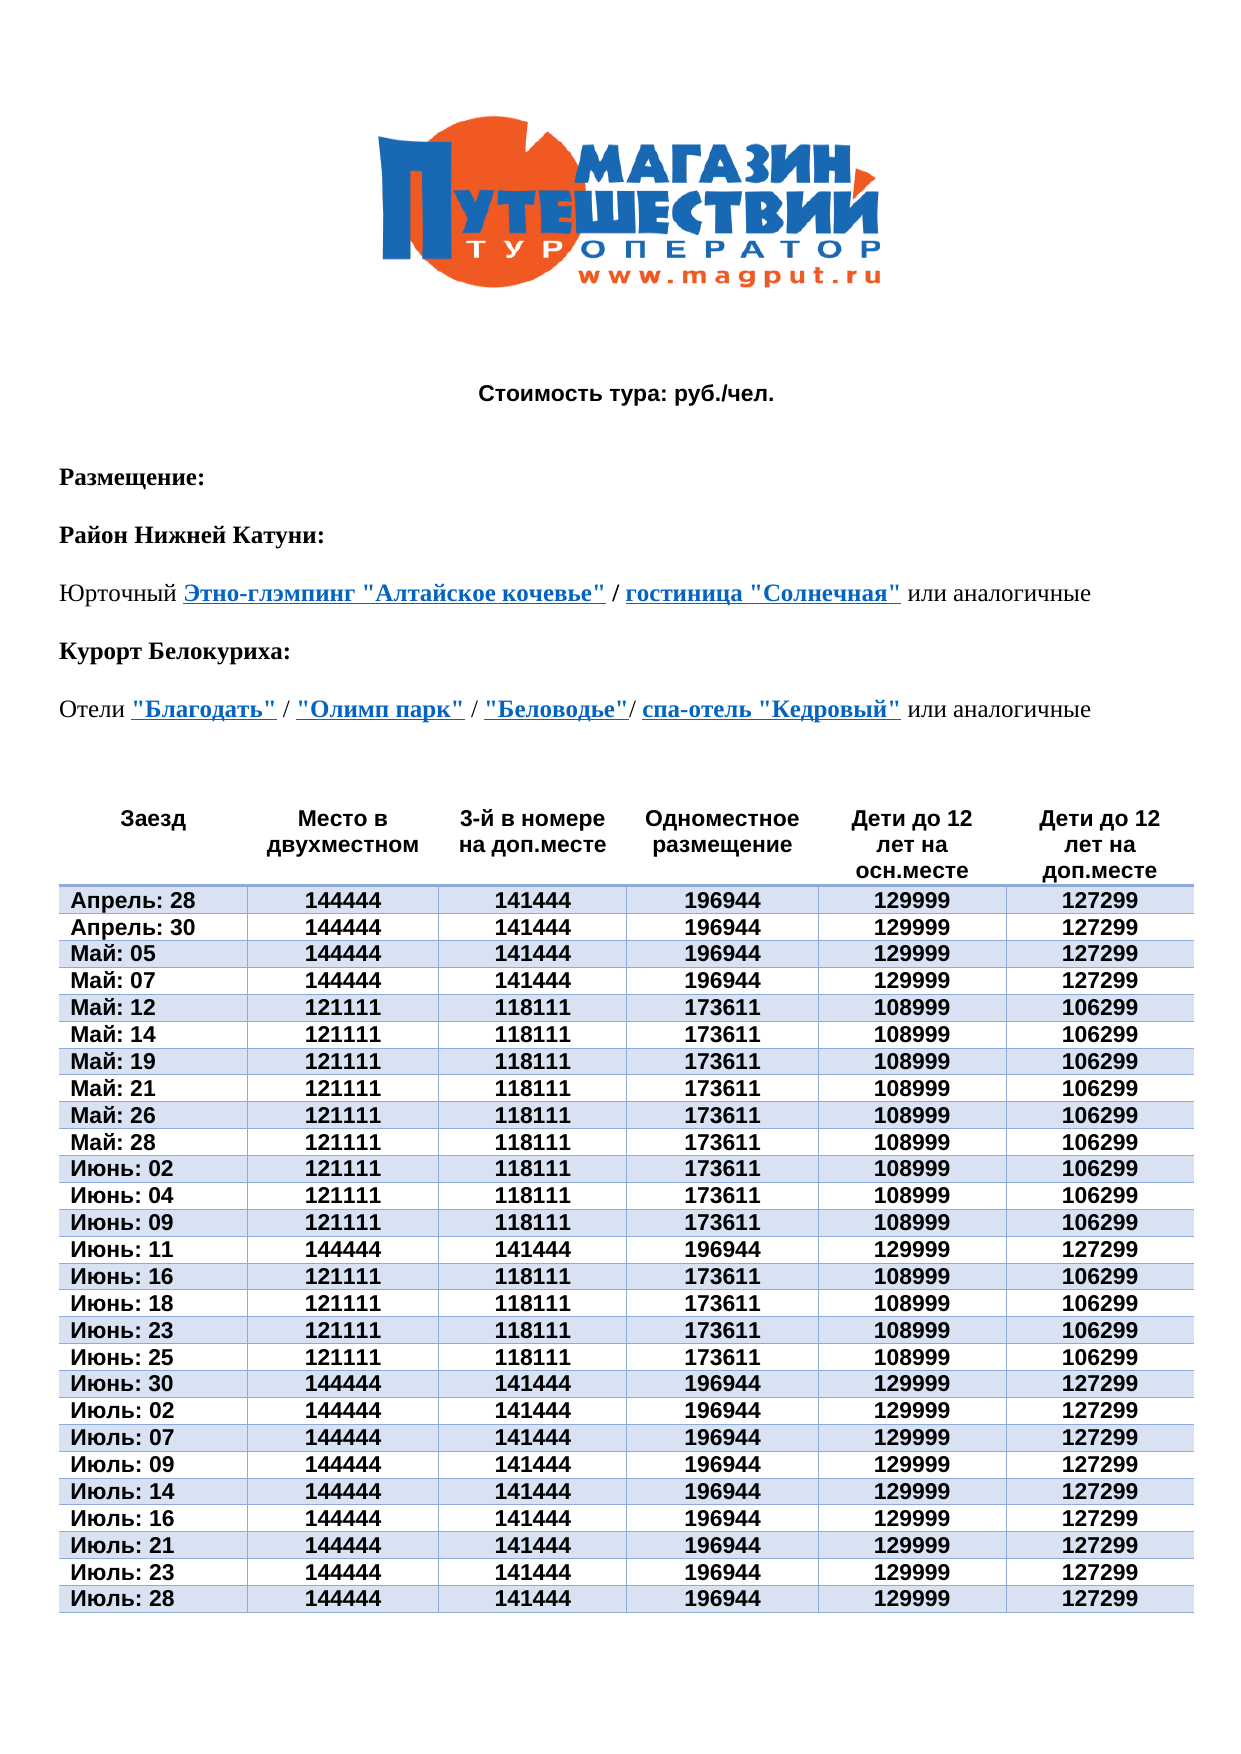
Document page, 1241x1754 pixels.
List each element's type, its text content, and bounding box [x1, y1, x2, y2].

table_cell 106299 [1007, 1075, 1194, 1101]
table_cell 106299 [1007, 1210, 1194, 1236]
table_cell 173611 [627, 1210, 818, 1236]
table_cell 106299 [1007, 1317, 1194, 1343]
table_cell Июль: 14 [59, 1479, 247, 1504]
table_cell 141444 [439, 887, 626, 913]
table_cell 144444 [248, 1586, 438, 1612]
table_cell Июнь: 30 [59, 1371, 247, 1397]
table_cell 127299 [1007, 1479, 1194, 1504]
table_cell Май: 28 [59, 1129, 247, 1155]
text Размещение: [59, 462, 1194, 491]
table_cell Июль: 16 [59, 1505, 247, 1531]
table_cell 108999 [819, 1075, 1006, 1101]
table_cell 173611 [627, 1183, 818, 1209]
table_cell 121111 [248, 995, 438, 1021]
table_cell 121111 [248, 1183, 438, 1209]
table_cell 141444 [439, 1532, 626, 1558]
table_cell 121111 [248, 1317, 438, 1343]
table_cell Апрель: 30 [59, 914, 247, 940]
table_cell Июль: 07 [59, 1425, 247, 1451]
table_cell 173611 [627, 1129, 818, 1155]
table_cell 118111 [439, 1344, 626, 1370]
table_header Дети до 12 лет на доп.месте [1006, 805, 1194, 883]
table_cell 108999 [819, 1183, 1006, 1209]
picture [364, 102, 888, 301]
table_cell 106299 [1007, 1183, 1194, 1209]
table_cell Май: 14 [59, 1022, 247, 1047]
table_cell 127299 [1007, 1452, 1194, 1477]
table_cell 144444 [248, 1452, 438, 1477]
table_cell 129999 [819, 1425, 1006, 1451]
table_cell 129999 [819, 914, 1006, 940]
table_cell 127299 [1007, 1237, 1194, 1262]
table_cell Июнь: 09 [59, 1210, 247, 1236]
table_cell 196944 [627, 968, 818, 994]
table_cell Июль: 02 [59, 1398, 247, 1424]
table_cell 173611 [627, 1290, 818, 1316]
table_cell 144444 [248, 1505, 438, 1531]
table_cell 129999 [819, 1371, 1006, 1397]
table_cell 121111 [248, 1210, 438, 1236]
table_cell Июль: 23 [59, 1559, 247, 1585]
table_cell 196944 [627, 887, 818, 913]
table_cell 108999 [819, 1317, 1006, 1343]
table_cell Июнь: 18 [59, 1290, 247, 1316]
table_header Одноместное размещение [626, 805, 818, 883]
table_cell Июнь: 23 [59, 1317, 247, 1343]
table_cell 108999 [819, 1156, 1006, 1182]
table_cell 129999 [819, 968, 1006, 994]
table_cell 121111 [248, 1264, 438, 1289]
table_cell 121111 [248, 1290, 438, 1316]
table_cell 121111 [248, 1049, 438, 1074]
table_cell 196944 [627, 1586, 818, 1612]
table_cell 121111 [248, 1075, 438, 1101]
table_cell 141444 [439, 1237, 626, 1262]
table_cell 118111 [439, 1022, 626, 1047]
table_cell 121111 [248, 1344, 438, 1370]
table_cell 196944 [627, 1237, 818, 1262]
table_cell 144444 [248, 1559, 438, 1585]
table_cell 129999 [819, 1479, 1006, 1504]
table_cell 144444 [248, 887, 438, 913]
table_cell 106299 [1007, 1049, 1194, 1074]
table_cell 118111 [439, 1102, 626, 1128]
table_cell 118111 [439, 1264, 626, 1289]
table_cell 173611 [627, 1156, 818, 1182]
table_cell Июнь: 02 [59, 1156, 247, 1182]
table_cell 118111 [439, 1317, 626, 1343]
table_cell 108999 [819, 1344, 1006, 1370]
table_cell 196944 [627, 941, 818, 967]
table_cell 106299 [1007, 1344, 1194, 1370]
table_cell 196944 [627, 1425, 818, 1451]
table_cell Апрель: 28 [59, 887, 247, 913]
table_cell 144444 [248, 1371, 438, 1397]
table_cell 196944 [627, 914, 818, 940]
table_cell 141444 [439, 1479, 626, 1504]
table_cell 173611 [627, 1344, 818, 1370]
table_cell 108999 [819, 1290, 1006, 1316]
table_cell 118111 [439, 1183, 626, 1209]
table_cell 108999 [819, 1210, 1006, 1236]
table_cell 127299 [1007, 1586, 1194, 1612]
table_cell 196944 [627, 1398, 818, 1424]
table_cell 196944 [627, 1452, 818, 1477]
table_cell Май: 05 [59, 941, 247, 967]
table_cell 173611 [627, 1049, 818, 1074]
table_cell 127299 [1007, 914, 1194, 940]
table_cell Июль: 09 [59, 1452, 247, 1477]
table_cell 141444 [439, 1559, 626, 1585]
table_cell 196944 [627, 1479, 818, 1504]
table_cell 108999 [819, 995, 1006, 1021]
table_cell 106299 [1007, 1290, 1194, 1316]
table_cell 129999 [819, 1398, 1006, 1424]
table_cell 129999 [819, 887, 1006, 913]
table_cell 173611 [627, 1102, 818, 1128]
table_cell 196944 [627, 1371, 818, 1397]
text Район Нижней Катуни: [59, 520, 1194, 549]
table_cell Июнь: 11 [59, 1237, 247, 1262]
table_cell 106299 [1007, 1129, 1194, 1155]
table_cell 129999 [819, 1505, 1006, 1531]
table_cell 141444 [439, 1425, 626, 1451]
table_cell 108999 [819, 1264, 1006, 1289]
table_cell 196944 [627, 1559, 818, 1585]
table_cell Июль: 21 [59, 1532, 247, 1558]
table_cell 196944 [627, 1505, 818, 1531]
table_cell 141444 [439, 1452, 626, 1477]
table_header Заезд [59, 805, 247, 883]
table_cell 144444 [248, 1398, 438, 1424]
table_cell 144444 [248, 941, 438, 967]
table_cell 141444 [439, 914, 626, 940]
table_cell 118111 [439, 1129, 626, 1155]
table_cell Май: 26 [59, 1102, 247, 1128]
table_cell 118111 [439, 1210, 626, 1236]
text Стоимость тура: руб./чел. [59, 380, 1194, 407]
table_cell 144444 [248, 1425, 438, 1451]
table_cell 127299 [1007, 1425, 1194, 1451]
table_header Место в двухместном [247, 805, 438, 883]
table_cell 141444 [439, 1398, 626, 1424]
table_cell 118111 [439, 1290, 626, 1316]
table_cell Июнь: 25 [59, 1344, 247, 1370]
table_cell 144444 [248, 968, 438, 994]
table_cell 127299 [1007, 968, 1194, 994]
table_cell 173611 [627, 1317, 818, 1343]
table_cell 108999 [819, 1049, 1006, 1074]
table_cell 141444 [439, 1505, 626, 1531]
table_cell 129999 [819, 1559, 1006, 1585]
table_cell 118111 [439, 995, 626, 1021]
table_cell 127299 [1007, 1505, 1194, 1531]
table_cell 106299 [1007, 995, 1194, 1021]
table_cell 141444 [439, 1586, 626, 1612]
table_cell 173611 [627, 1022, 818, 1047]
table_cell 127299 [1007, 887, 1194, 913]
table_cell 118111 [439, 1075, 626, 1101]
table_cell 121111 [248, 1102, 438, 1128]
table_cell 118111 [439, 1156, 626, 1182]
table_cell Июнь: 04 [59, 1183, 247, 1209]
table_cell 129999 [819, 1586, 1006, 1612]
table_cell 144444 [248, 1237, 438, 1262]
table_cell 144444 [248, 914, 438, 940]
table_cell 129999 [819, 1532, 1006, 1558]
table_cell Июль: 28 [59, 1586, 247, 1612]
table_cell 173611 [627, 1075, 818, 1101]
table_cell 141444 [439, 941, 626, 967]
table_cell Май: 07 [59, 968, 247, 994]
table_cell 106299 [1007, 1102, 1194, 1128]
table_cell 121111 [248, 1156, 438, 1182]
table_cell 173611 [627, 1264, 818, 1289]
table_cell Май: 12 [59, 995, 247, 1021]
text Юрточный Этно-глэмпинг "Алтайское кочевье" / гостиница "Солнечная" или аналогичные [59, 578, 1194, 607]
table_cell 129999 [819, 1452, 1006, 1477]
table_cell 121111 [248, 1129, 438, 1155]
table_cell 127299 [1007, 1371, 1194, 1397]
table_cell Июнь: 16 [59, 1264, 247, 1289]
table_cell 108999 [819, 1129, 1006, 1155]
table_cell 141444 [439, 968, 626, 994]
table_cell 141444 [439, 1371, 626, 1397]
table_header Дети до 12 лет на осн.месте [818, 805, 1006, 883]
table_cell 173611 [627, 995, 818, 1021]
table_cell 127299 [1007, 941, 1194, 967]
table_cell 196944 [627, 1532, 818, 1558]
table_cell 121111 [248, 1022, 438, 1047]
table_cell 106299 [1007, 1022, 1194, 1047]
table_header 3-й в номере на доп.месте [439, 805, 626, 883]
table_cell 106299 [1007, 1264, 1194, 1289]
table_cell 144444 [248, 1532, 438, 1558]
table_cell Май: 19 [59, 1049, 247, 1074]
table_cell 127299 [1007, 1532, 1194, 1558]
table_cell Май: 21 [59, 1075, 247, 1101]
text Курорт Белокуриха: [59, 636, 1194, 665]
table_cell 144444 [248, 1479, 438, 1504]
table_cell 108999 [819, 1102, 1006, 1128]
table_cell 108999 [819, 1022, 1006, 1047]
table_cell 118111 [439, 1049, 626, 1074]
table_cell 127299 [1007, 1559, 1194, 1585]
table_cell 129999 [819, 1237, 1006, 1262]
text Отели "Благодать" / "Олимп парк" / "Беловодье"/ спа-отель "Кедровый" или аналогичные [59, 694, 1194, 723]
table_cell 129999 [819, 941, 1006, 967]
table_cell 106299 [1007, 1156, 1194, 1182]
table_cell 127299 [1007, 1398, 1194, 1424]
